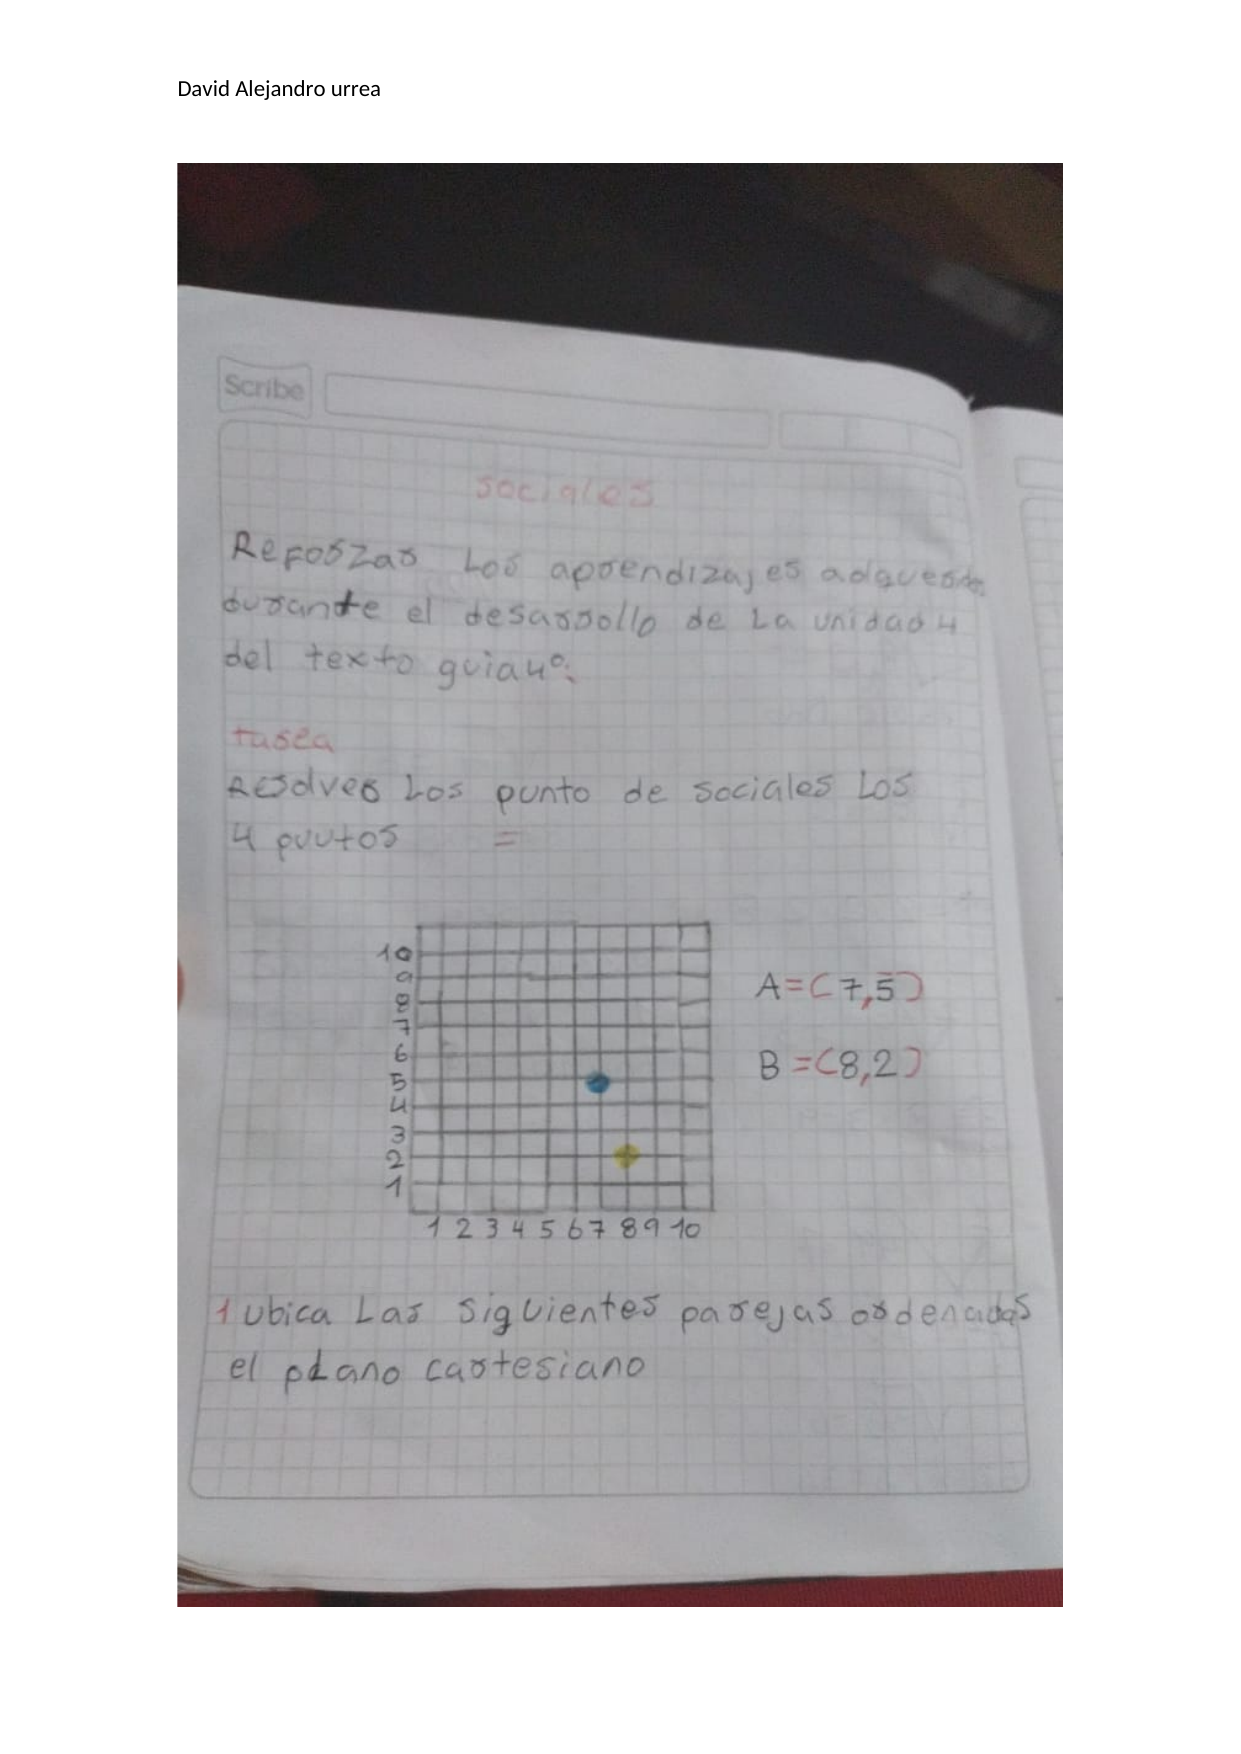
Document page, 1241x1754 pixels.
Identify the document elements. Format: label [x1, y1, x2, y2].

picture [177, 163, 1063, 1607]
